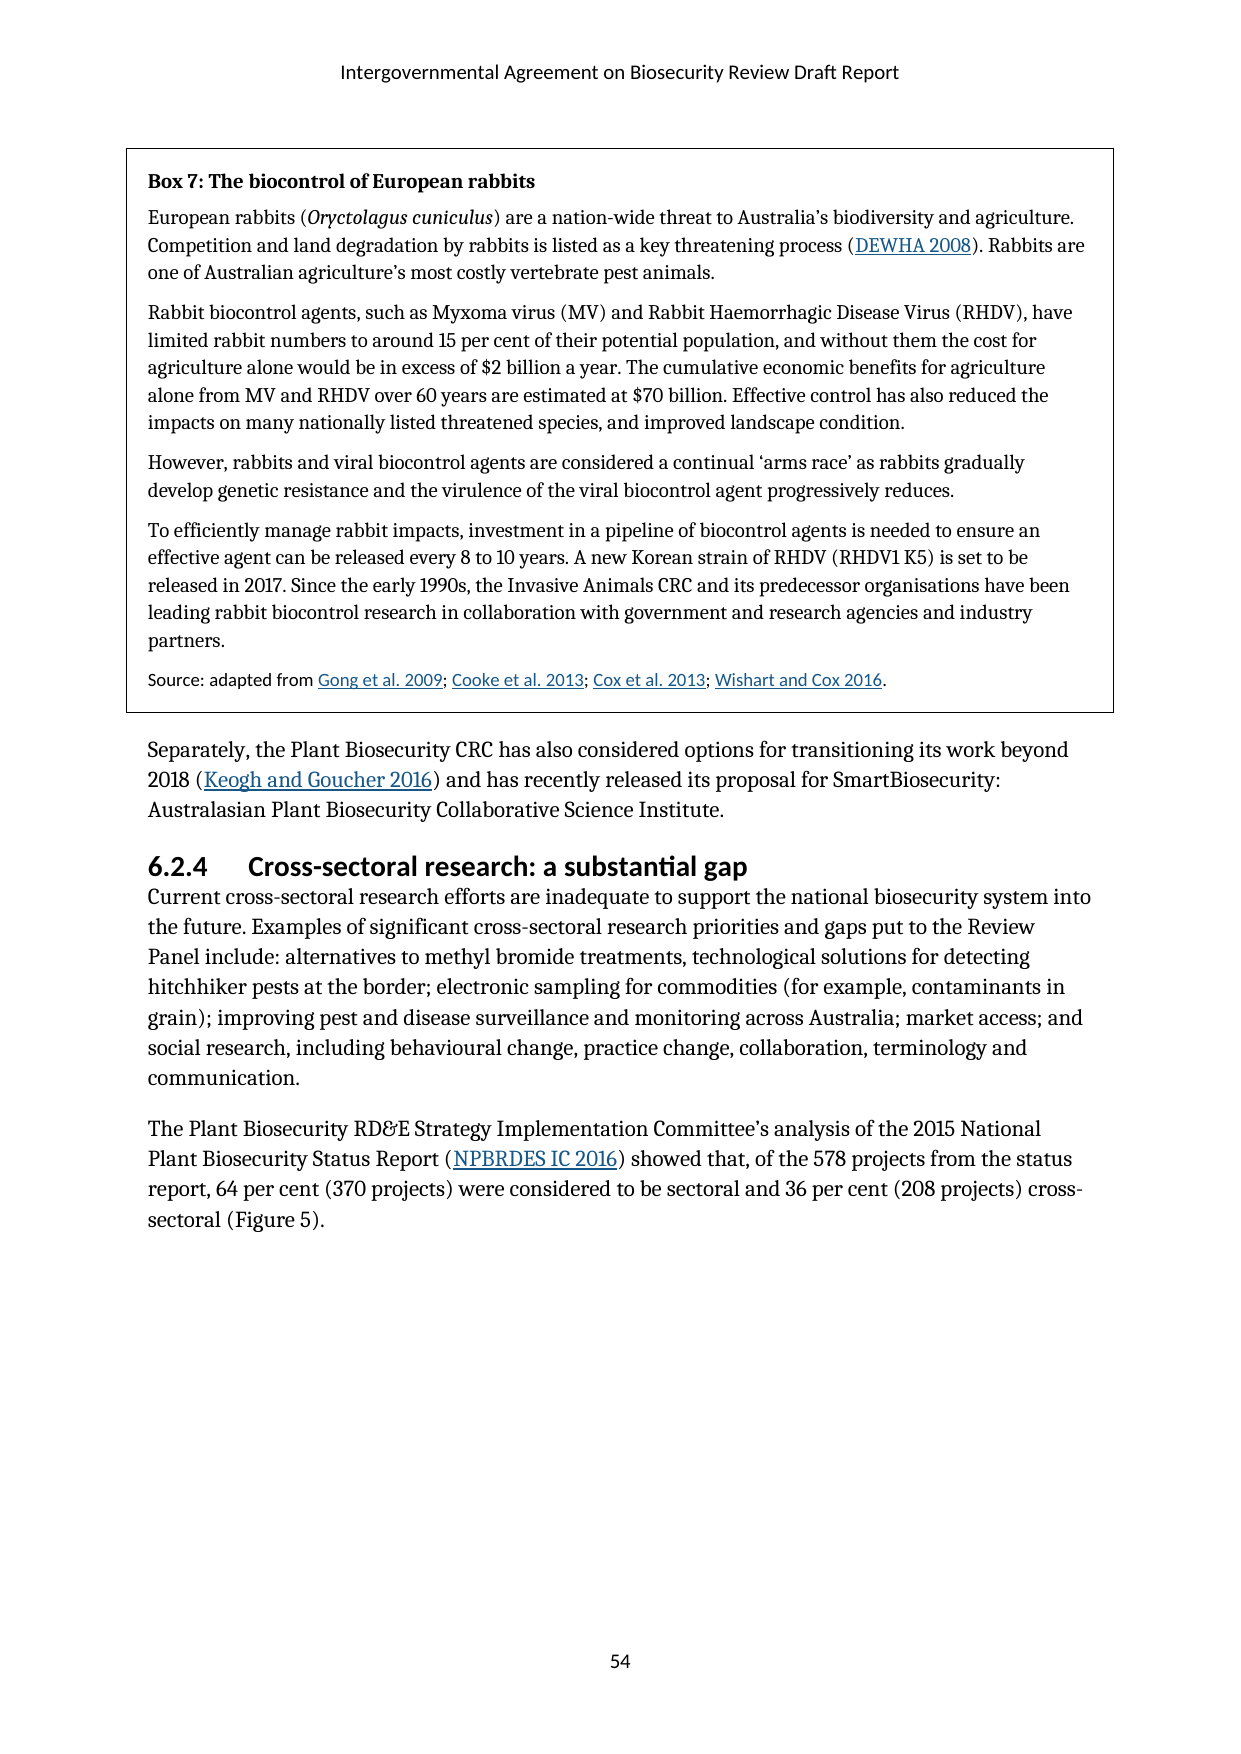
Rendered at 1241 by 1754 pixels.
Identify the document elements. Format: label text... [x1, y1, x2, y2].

text The Plant Biosecurity RD&E Strategy Implementation Committee’s analysis of the 2015 National Plant Biosecurity Status Report (NPBRDES IC 2016) showed that, of the 578 projects from the status report, 64 per cent (370 projects) were considered to be sectoral and 36 per cent (208 projects) cross-sectoral (Figure 5). [148, 1116, 1092, 1233]
text However, rabbits and viral biocontrol agents are considered a continual ‘arms race’ as rabbits gradually develop genetic resistance and the virulence of the viral biocontrol agent progressively reduces. [127, 429, 1113, 497]
subtitle Box 7: The biocontrol of European rabbits [127, 149, 1113, 184]
text Source: adapted from Gong et al. 2009; Cooke et al. 2013; Cox et al. 2013; Wishart and Cox 2016. [127, 647, 1113, 712]
text To efficiently manage rabbit impacts, investment in a pipeline of biocontrol agents is needed to ensure an effective agent can be released every 8 to 10 years. A new Korean strain of RHDV (RHDV1 K5) is set to be released in 2017. Since the early 1990s, the Invasive Animals CRC and its predecessor organisations have been leading rabbit biocontrol research in collaboration with government and research agencies and industry partners. [127, 497, 1113, 647]
subtitle Cross-sectoral research: a substantial gap [148, 848, 1092, 883]
text European rabbits (Oryctolagus cuniculus) are a nation-wide threat to Australia’s biodiversity and agriculture. Competition and land degradation by rabbits is listed as a key threatening process (DEWHA 2008). Rabbits are one of Australian agriculture’s most costly vertebrate pest animals. [127, 184, 1113, 279]
text Rabbit biocontrol agents, such as Myxoma virus (MV) and Rabbit Haemorrhagic Disease Virus (RHDV), have limited rabbit numbers to around 15 per cent of their potential population, and without them the cost for agriculture alone would be in excess of $2 billion a year. The cumulative economic benefits for agriculture alone from MV and RHDV over 60 years are estimated at $70 billion. Effective control has also reduced the impacts on many nationally listed threatened species, and improved landscape condition. [127, 279, 1113, 429]
text Separately, the Plant Biosecurity CRC has also considered options for transitioning its work beyond 2018 (Keogh and Goucher 2016) and has recently released its proposal for SmartBiosecurity: Australasian Plant Biosecurity Collaborative Science Institute. [148, 736, 1092, 823]
text Current cross-sectoral research efforts are inadequate to support the national biosecurity system into the future. Examples of significant cross-sectoral research priorities and gaps put to the Review Panel include: alternatives to methyl bromide treatments, technological solutions for detecting hitchhiker pests at the border; electronic sampling for commodities (for example, contaminants in grain); improving pest and disease surveillance and monitoring across Australia; market access; and social research, including behavioural change, practice change, collaboration, terminology and communication. [148, 883, 1092, 1091]
